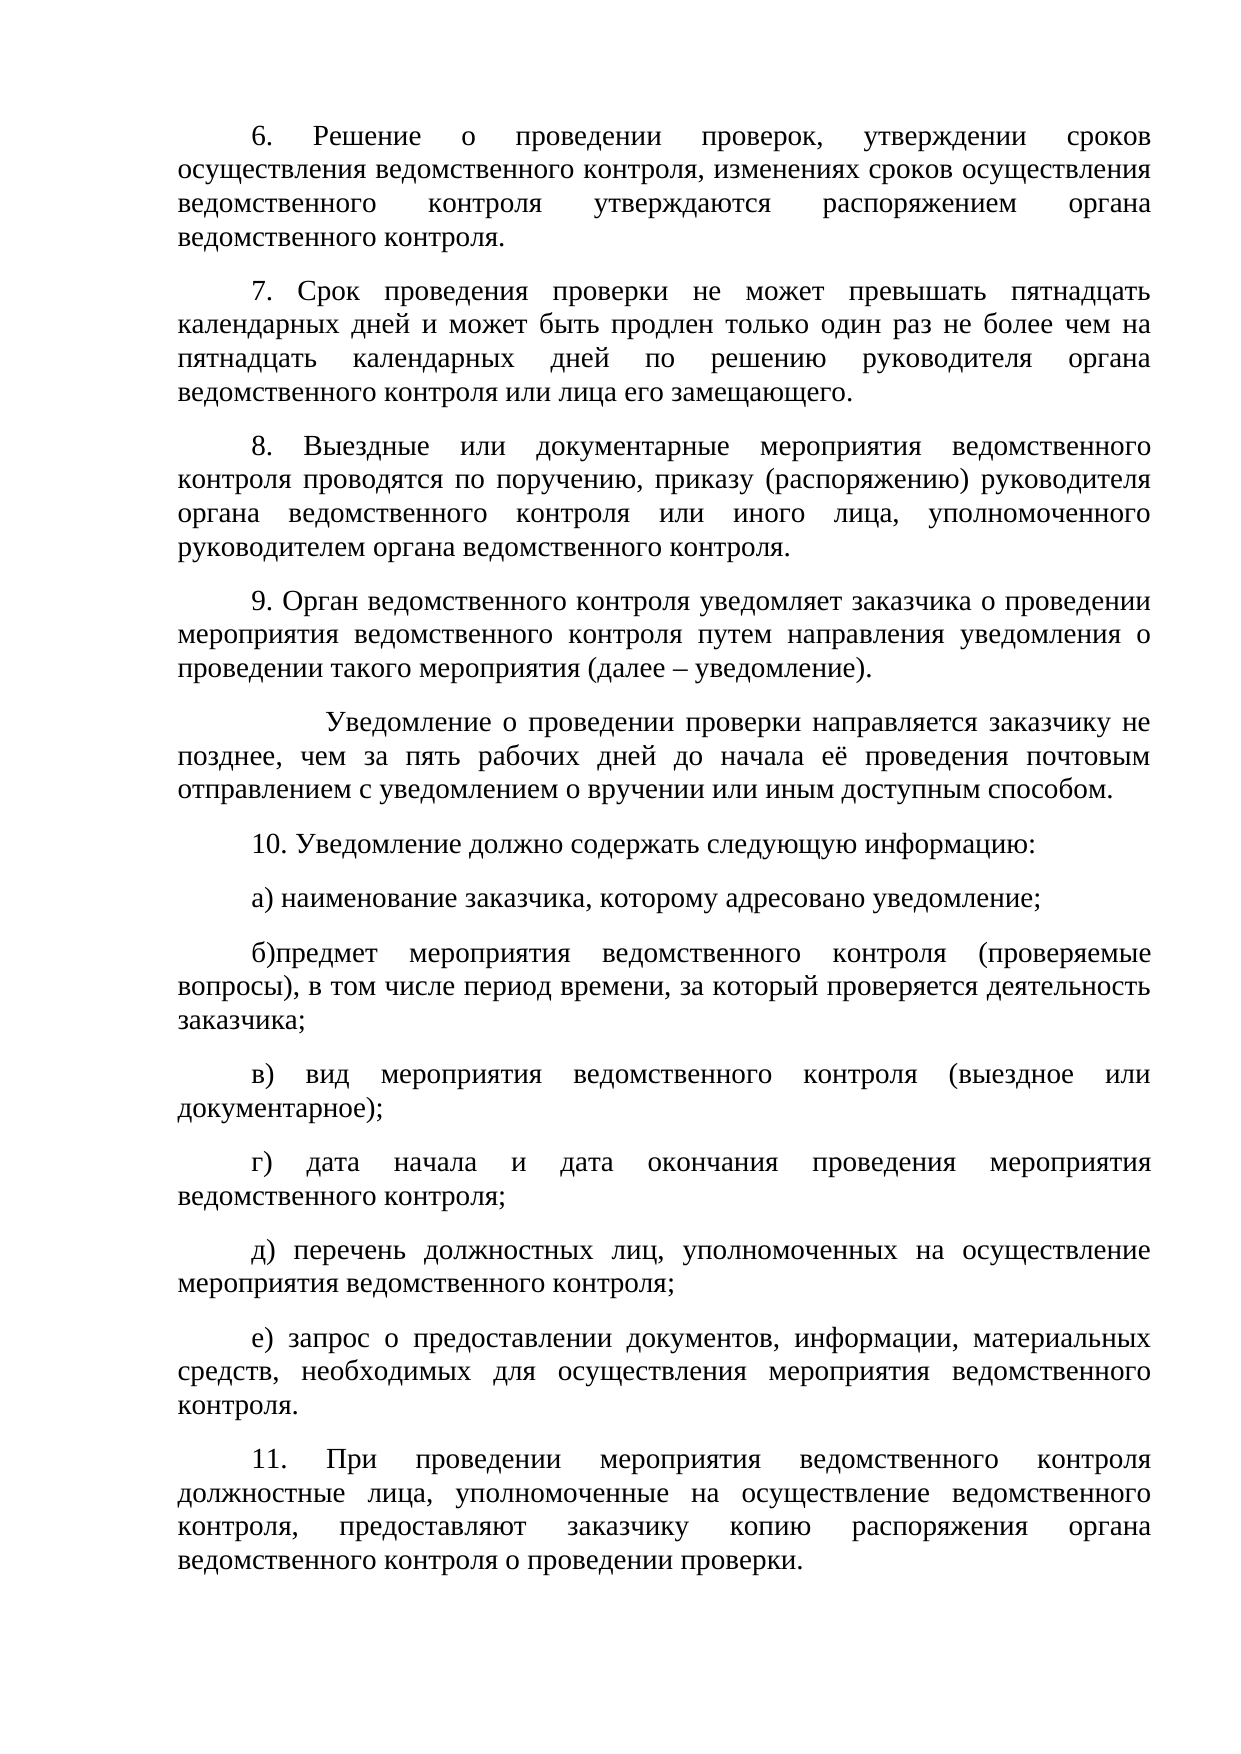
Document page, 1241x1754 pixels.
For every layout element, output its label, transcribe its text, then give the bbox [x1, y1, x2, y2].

text б)предмет мероприятия ведомственного контроля (проверяемые вопросы), в том числе период времени, за который проверяется деятельность заказчика; [177, 935, 1152, 1035]
text д) перечень должностных лиц, уполномоченных на осуществление мероприятия ведомственного контроля; [177, 1232, 1152, 1299]
text 10. Уведомление должно содержать следующую информацию: [177, 826, 1152, 859]
text 6. Решение о проведении проверок, утверждении сроков осуществления ведомственного контроля, изменениях сроков осуществления ведомственного контроля утверждаются распоряжением органа ведомственного контроля. [177, 118, 1152, 252]
text Уведомление о проведении проверки направляется заказчику не позднее, чем за пять рабочих дней до начала её проведения почтовым отправлением с уведомлением о вручении или иным доступным способом. [177, 704, 1152, 805]
text 7. Срок проведения проверки не может превышать пятнадцать календарных дней и может быть продлен только один раз не более чем на пятнадцать календарных дней по решению руководителя органа ведомственного контроля или лица его замещающего. [177, 273, 1152, 407]
text а) наименование заказчика, которому адресовано уведомление; [177, 880, 1152, 914]
text е) запрос о предоставлении документов, информации, материальных средств, необходимых для осуществления мероприятия ведомственного контроля. [177, 1320, 1152, 1421]
text 8. Выездные или документарные мероприятия ведомственного контроля проводятся по поручению, приказу (распоряжению) руководителя органа ведомственного контроля или иного лица, уполномоченного руководителем органа ведомственного контроля. [177, 428, 1152, 562]
text г) дата начала и дата окончания проведения мероприятия ведомственного контроля; [177, 1144, 1152, 1211]
text 9. Орган ведомственного контроля уведомляет заказчика о проведении мероприятия ведомственного контроля путем направления уведомления о проведении такого мероприятия (далее – уведомление). [177, 583, 1152, 684]
text в) вид мероприятия ведомственного контроля (выездное или документарное); [177, 1056, 1152, 1123]
text 11. При проведении мероприятия ведомственного контроля должностные лица, уполномоченные на осуществление ведомственного контроля, предоставляют заказчику копию распоряжения органа ведомственного контроля о проведении проверки. [177, 1441, 1152, 1576]
